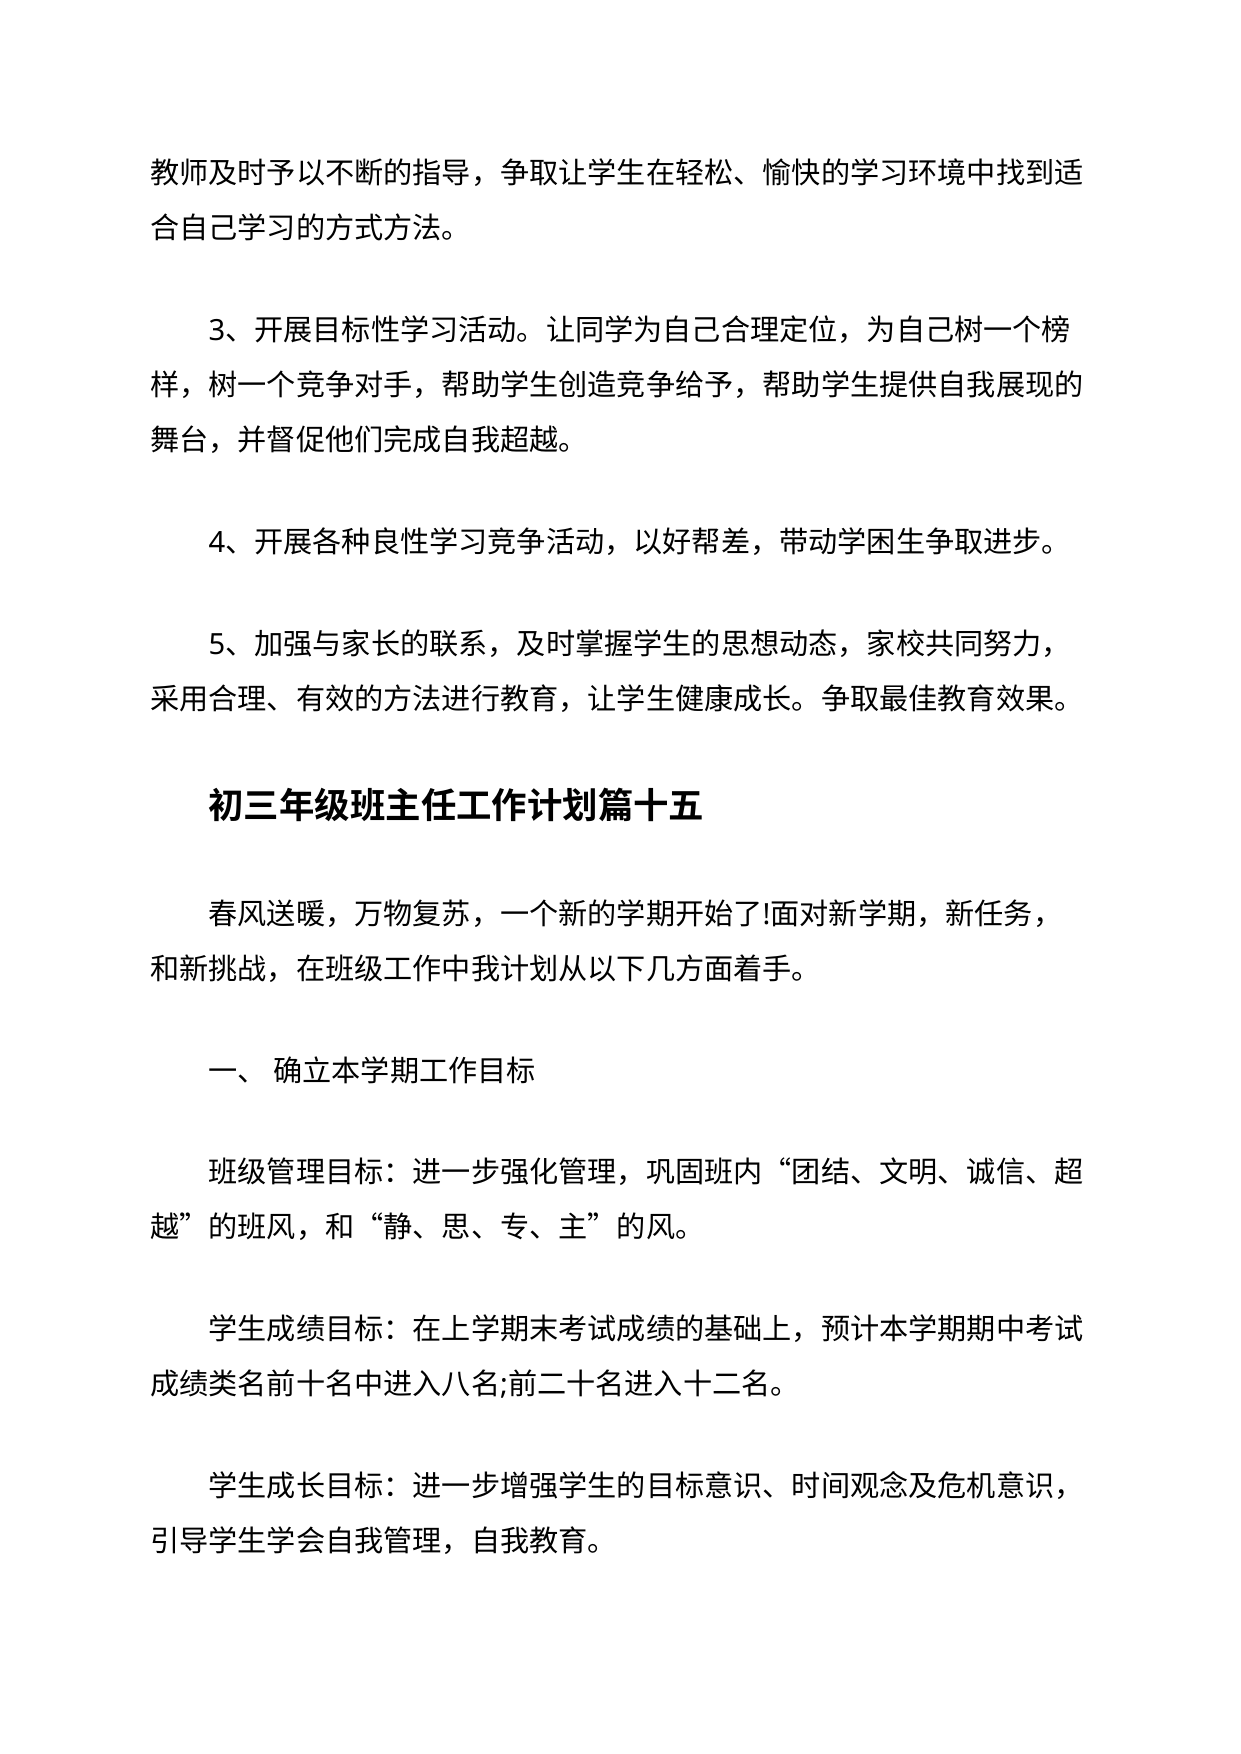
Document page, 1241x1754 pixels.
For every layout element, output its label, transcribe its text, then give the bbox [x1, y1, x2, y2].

text 春风送暖，万物复苏，一个新的学期开始了!面对新学期，新任务，和新挑战，在班级工作中我计划从以下几方面着手。 [150, 891, 1090, 988]
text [150, 150, 1090, 247]
text 一、 确立本学期工作目标 [150, 1047, 1090, 1089]
text 学生成绩目标：在上学期末考试成绩的基础上，预计本学期期中考试成绩类名前十名中进入八名;前二十名进入十二名。 [150, 1306, 1090, 1403]
text 班级管理目标：进一步强化管理，巩固班内“团结、文明、诚信、超越”的班风，和“静、思、专、主”的风。 [150, 1149, 1090, 1246]
text 3、开展目标性学习活动。让同学为自己合理定位，为自己树一个榜样，树一个竞争对手，帮助学生创造竞争给予，帮助学生提供自我展现的舞台，并督促他们完成自我超越。 [150, 307, 1090, 459]
text 初三年级班主任工作计划篇十五 [150, 777, 1090, 828]
text 学生成长目标：进一步增强学生的目标意识、时间观念及危机意识，引导学生学会自我管理，自我教育。 [150, 1463, 1090, 1560]
text 4、开展各种良性学习竞争活动，以好帮差，带动学困生争取进步。 [150, 518, 1090, 561]
text 5、加强与家长的联系，及时掌握学生的思想动态，家校共同努力，采用合理、有效的方法进行教育，让学生健康成长。争取最佳教育效果。 [150, 620, 1090, 718]
